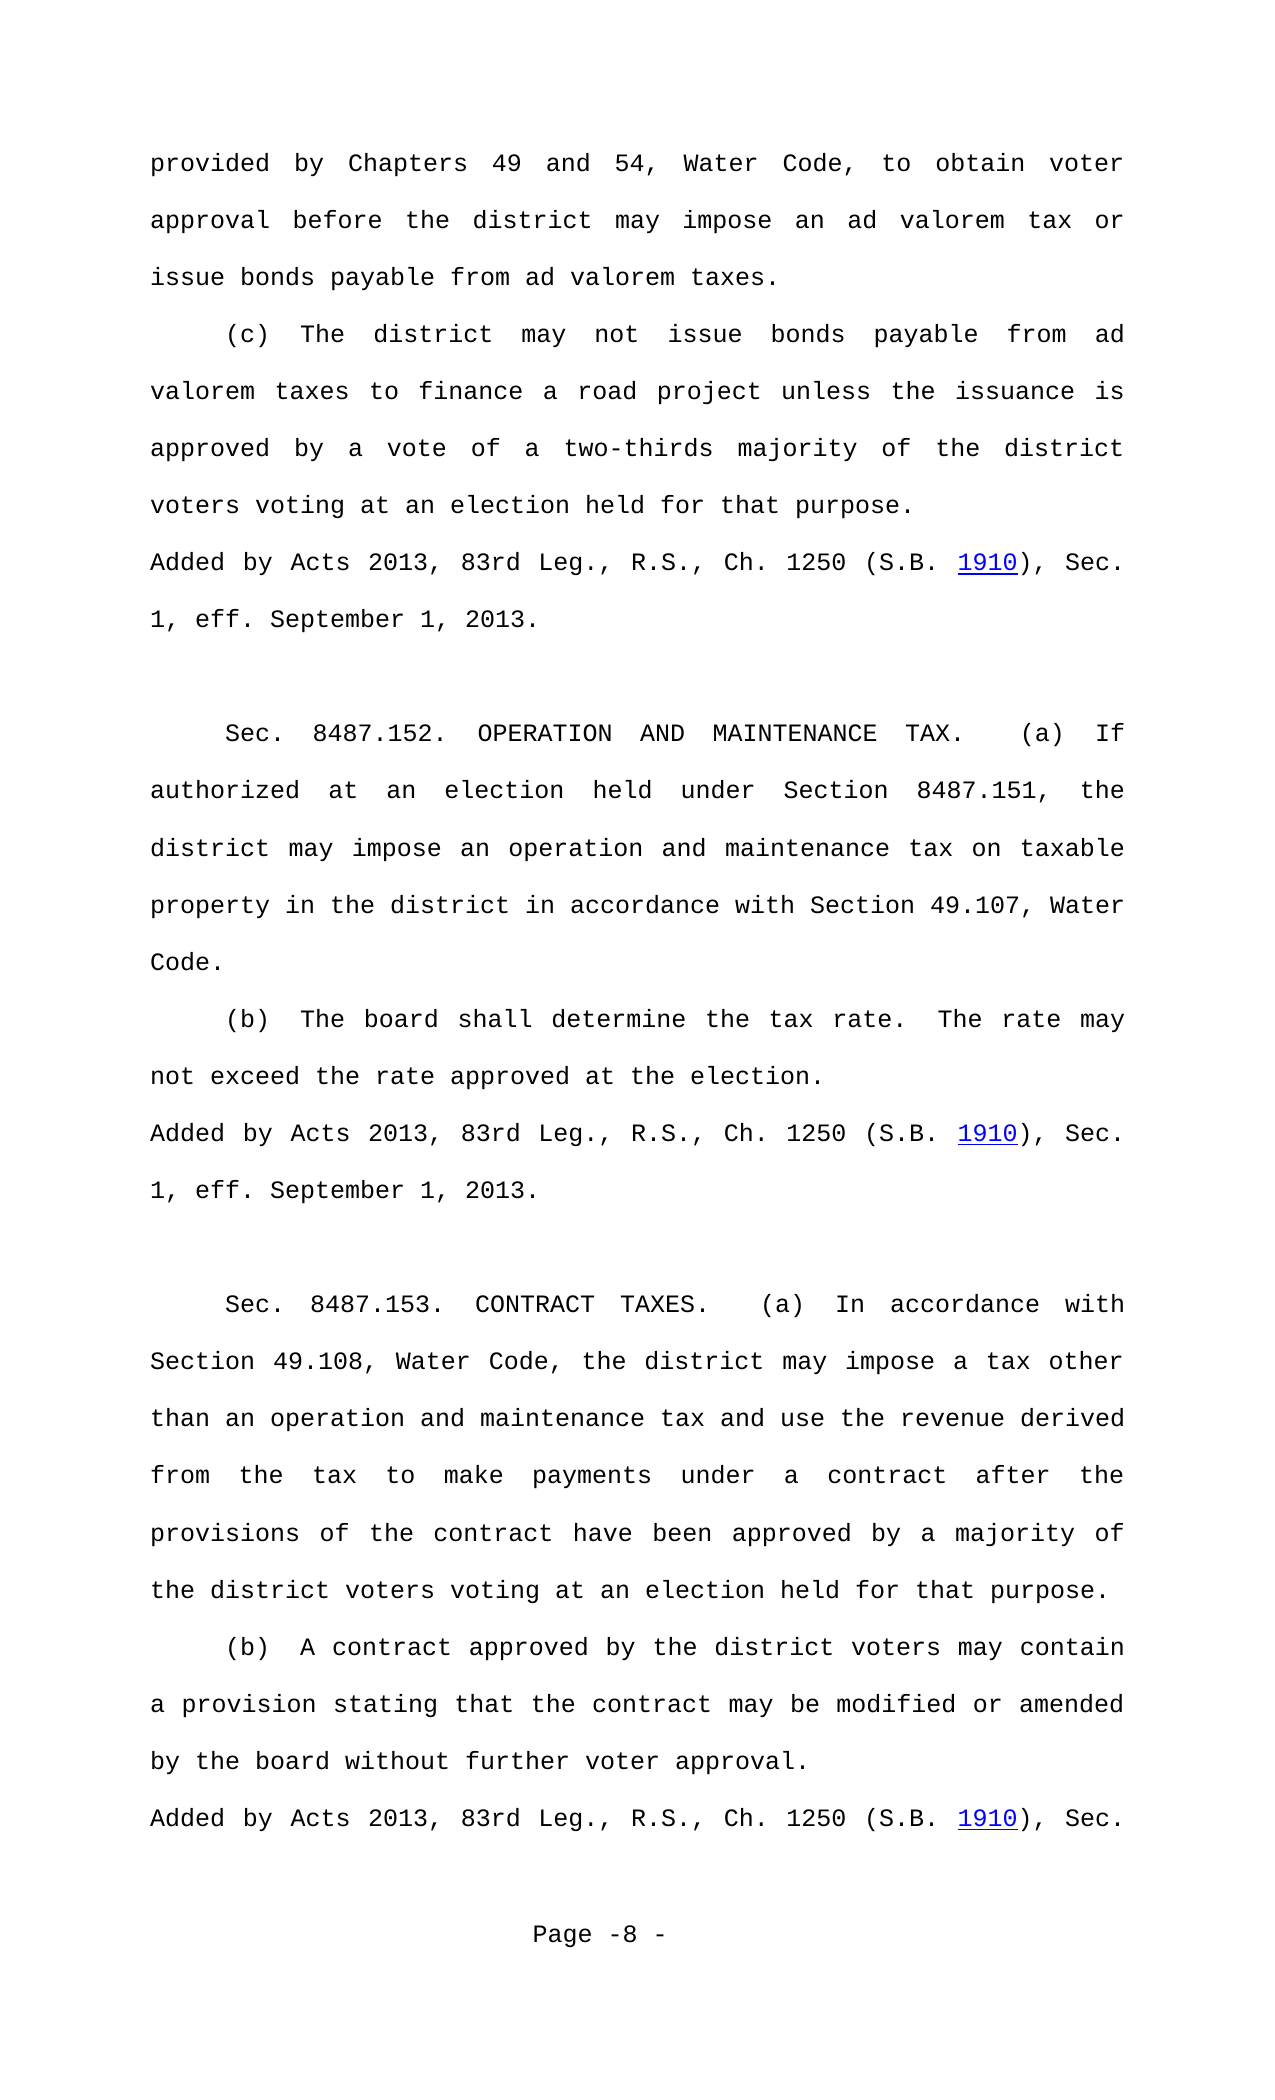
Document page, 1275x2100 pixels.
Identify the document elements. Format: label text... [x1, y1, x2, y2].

text Added by Acts 2013, 83rd Leg., R.S., Ch. 1250 (S.B. 1910), Sec. 1, eff. September 1, 2013. [150, 1120, 1125, 1206]
text (b) The board shall determine the tax rate. The rate may not exceed the rate approved at the election. [150, 1006, 1125, 1092]
text Added by Acts 2013, 83rd Leg., R.S., Ch. 1250 (S.B. 1910), Sec. 1, eff. September 1, 2013. [150, 549, 1125, 635]
text Sec. 8487.153. CONTRACT TAXES. (a) In accordance with Section 49.108, Water Code, the district may impose a tax other than an operation and maintenance tax and use the revenue derived from the tax to make payments under a contract after the provisions of the contract have been approved by a majority of the district voters voting at an election held for that purpose. [150, 1292, 1125, 1606]
text Sec. 8487.152. OPERATION AND MAINTENANCE TAX. (a) If authorized at an election held under Section 8487.151, the district may impose an operation and maintenance tax on taxable property in the district in accordance with Section 49.107, Water Code. [150, 721, 1125, 978]
text (b) A contract approved by the district voters may contain a provision stating that the contract may be modified or amended by the board without further voter approval. [150, 1634, 1125, 1777]
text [150, 1805, 1125, 1834]
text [150, 150, 1125, 293]
text (c) The district may not issue bonds payable from ad valorem taxes to finance a road project unless the issuance is approved by a vote of a two-thirds majority of the district voters voting at an election held for that purpose. [150, 321, 1125, 521]
